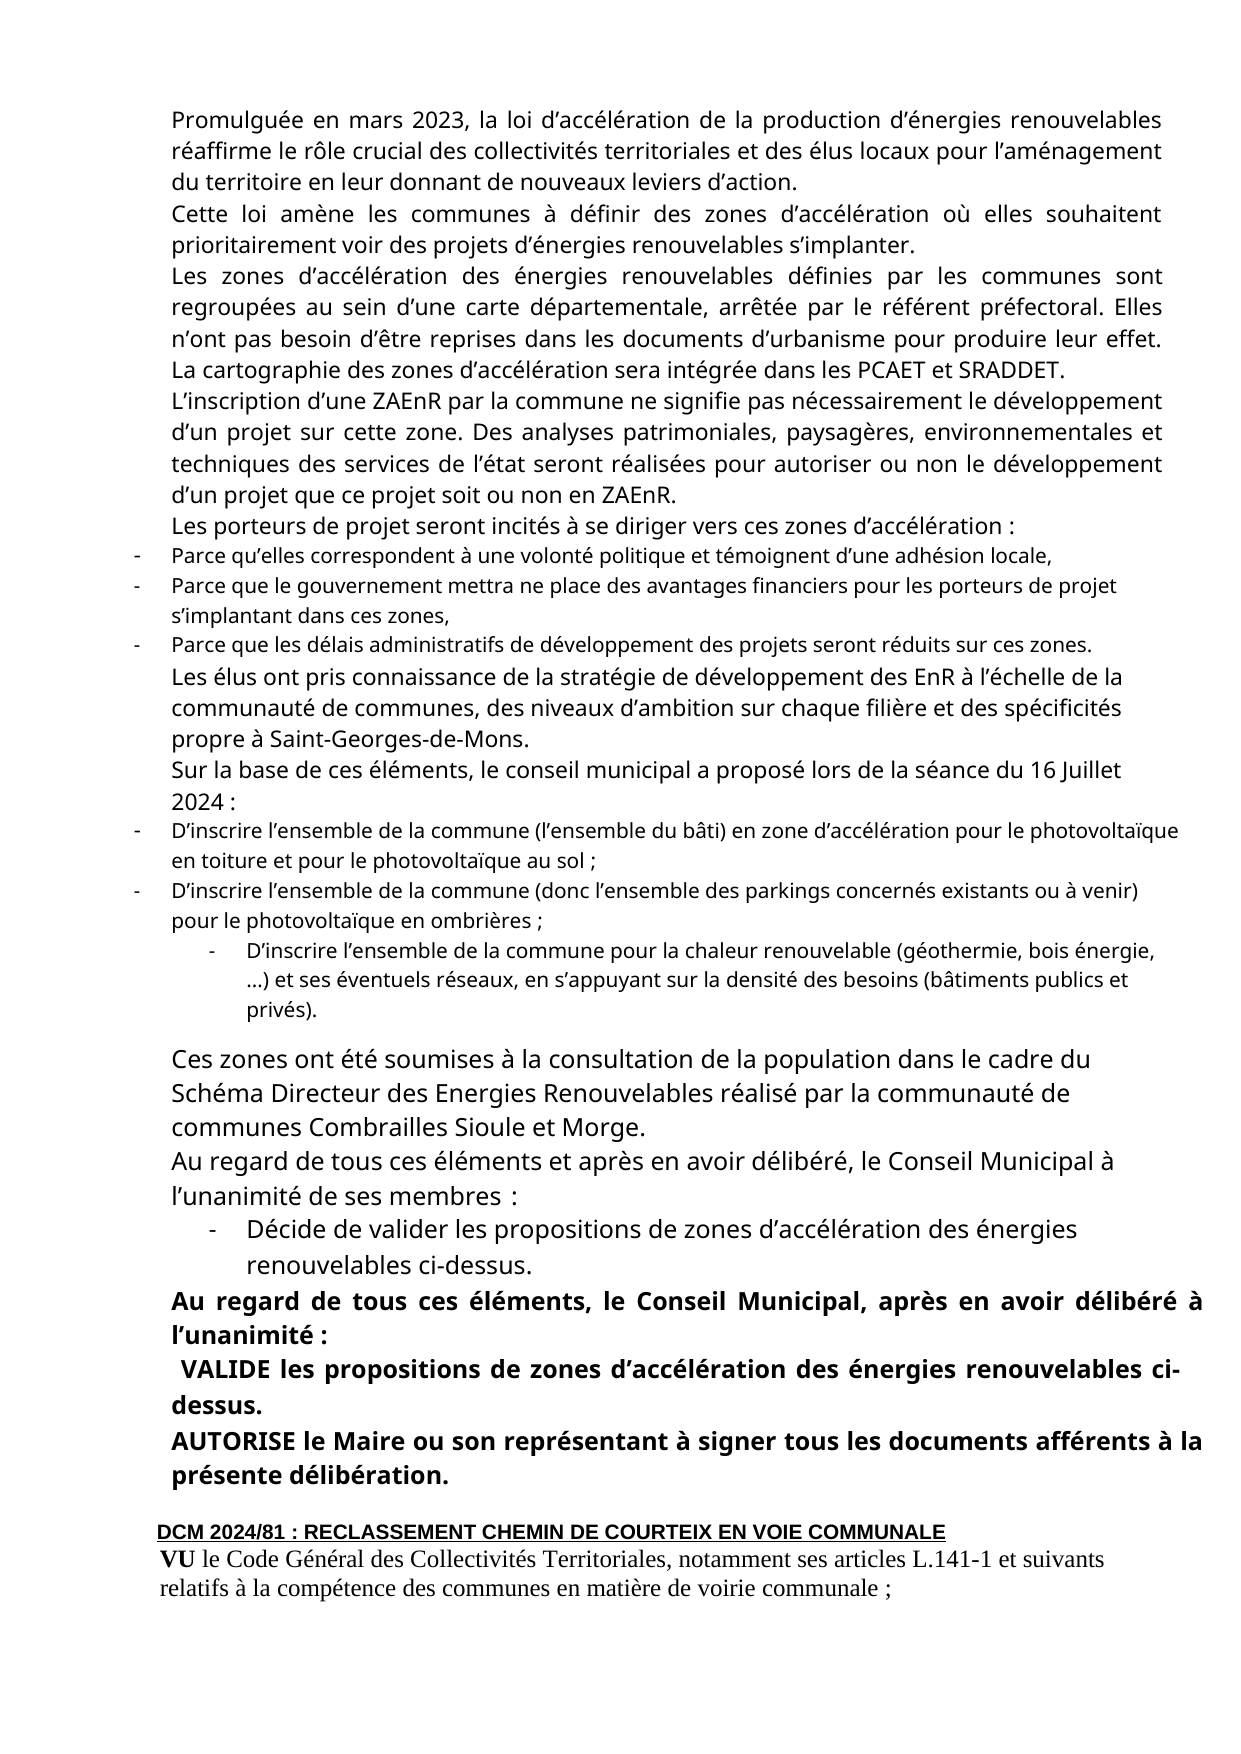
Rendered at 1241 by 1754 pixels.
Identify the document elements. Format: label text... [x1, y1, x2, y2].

text Promulguée en mars 2023, la loi d’accélération de la production d’énergies renouvelables réaffirme le rôle crucial des collectivités territoriales et des élus locaux pour l’aménagement du territoire en leur donnant de nouveaux leviers d’action. [171, 104, 1163, 197]
text Les zones d’accélération des énergies renouvelables définies par les communes sont regroupées au sein d’une carte départementale, arrêtée par le référent préfectoral. Elles n’ont pas besoin d’être reprises dans les documents d’urbanisme pour produire leur effet. La cartographie des zones d’accélération sera intégrée dans les PCAET et SRADDET. [171, 260, 1163, 385]
text Au regard de tous ces éléments, le Conseil Municipal, après en avoir délibéré à l’unanimité : [171, 1284, 1205, 1352]
text Ces zones ont été soumises à la consultation de la population dans le cadre du Schéma Directeur des Energies Renouvelables réalisé par la communauté de communes Combrailles Sioule et Morge. [171, 1042, 1181, 1144]
text Au regard de tous ces éléments et après en avoir délibéré, le Conseil Municipal à l’unanimité de ses membres : [171, 1144, 1181, 1212]
text Cette loi amène les communes à définir des zones d’accélération où elles souhaitent prioritairement voir des projets d’énergies renouvelables s’implanter. [171, 197, 1163, 260]
list D’inscrire l’ensemble de la commune pour la chaleur renouvelable (géothermie, bois énergie, …) et ses éventuels réseaux, en s’appuyant sur la densité des besoins (bâtiments publics et privés). [209, 936, 1181, 1024]
list D’inscrire l’ensemble de la commune (donc l’ensemble des parkings concernés existants ou à venir) pour le photovoltaïque en ombrières ; [134, 876, 1181, 934]
list D’inscrire l’ensemble de la commune (l’ensemble du bâti) en zone d’accélération pour le photovoltaïque en toiture et pour le photovoltaïque au sol ; [134, 817, 1181, 875]
text AUTORISE le Maire ou son représentant à signer tous les documents afférents à la présente délibération. [171, 1423, 1205, 1491]
text L’inscription d’une ZAEnR par la commune ne signifie pas nécessairement le développement d’un projet sur cette zone. Des analyses patrimoniales, paysagères, environnementales et techniques des services de l’état seront réalisées pour autoriser ou non le développement d’un projet que ce projet soit ou non en ZAEnR. [171, 385, 1163, 510]
list Décide de valider les propositions de zones d’accélération des énergies renouvelables ci-dessus. [209, 1212, 1181, 1282]
text Sur la base de ces éléments, le conseil municipal a proposé lors de la séance du 16 Juillet 2024 : [171, 754, 1181, 817]
list Parce qu’elles correspondent à une volonté politique et témoignent d’une adhésion locale, [134, 541, 1181, 570]
list Parce que le gouvernement mettra ne place des avantages financiers pour les porteurs de projet s’implantant dans ces zones, [134, 571, 1181, 629]
text DCM 2024/81 : RECLASSEMENT CHEMIN DE COURTEIX EN VOIE COMMUNALE [157, 1520, 1022, 1544]
list Parce que les délais administratifs de développement des projets seront réduits sur ces zones. [134, 631, 1181, 659]
text Les élus ont pris connaissance de la stratégie de développement des EnR à l’échelle de la communauté de communes, des niveaux d’ambition sur chaque filière et des spécificités propre à Saint-Georges-de-Mons. [171, 660, 1181, 754]
list VALIDE les propositions de zones d’accélération des énergies renouvelables ci-dessus. [171, 1352, 1181, 1422]
text VU le Code Général des Collectivités Territoriales, notamment ses articles L.141-1 et suivants relatifs à la compétence des communes en matière de voirie communale ; [159, 1544, 1122, 1602]
text Les porteurs de projet seront incités à se diriger vers ces zones d’accélération : [171, 510, 1163, 541]
